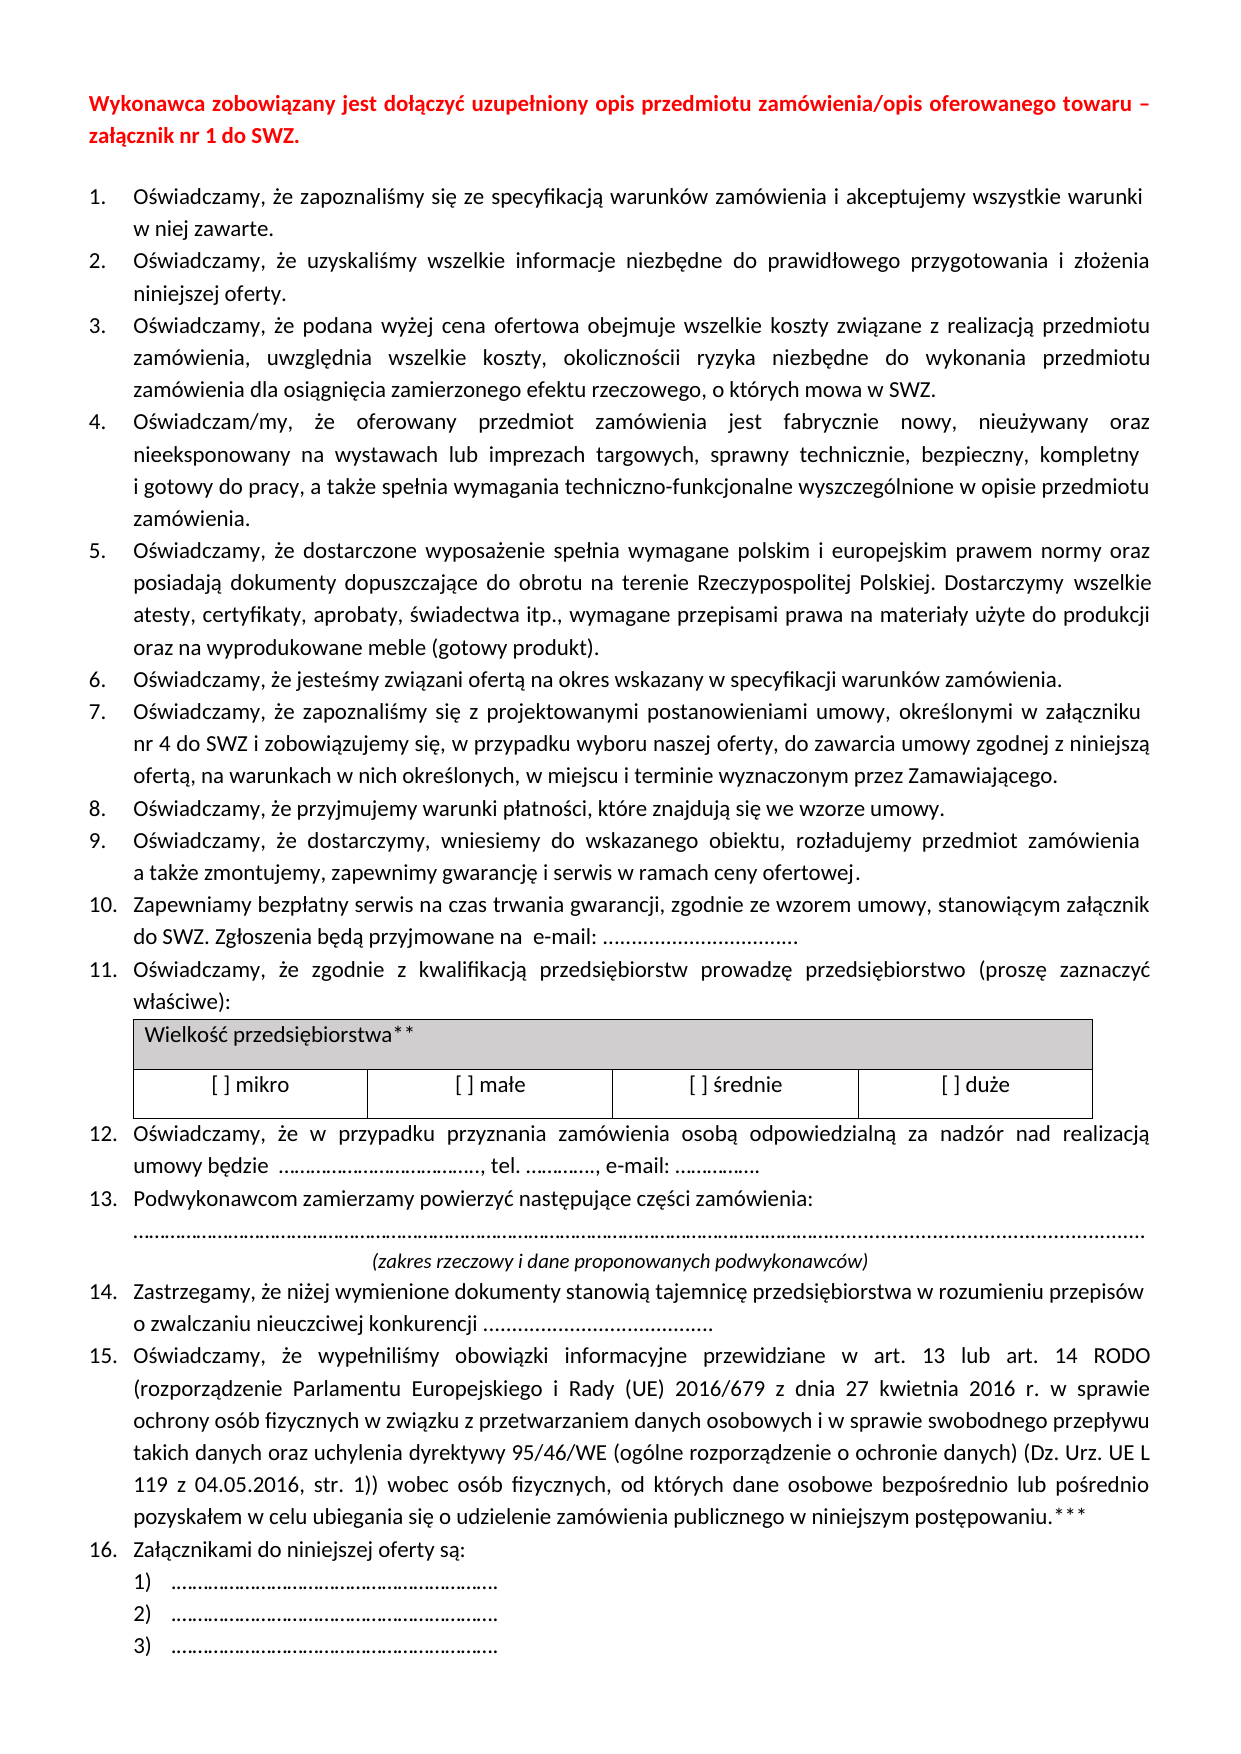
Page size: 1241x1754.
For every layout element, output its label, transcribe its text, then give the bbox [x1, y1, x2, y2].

list Oświadczamy, że wypełniliśmy obowiązki informacyjne przewidziane w art. 13 lub art. 14 RODO (rozporządzenie Parlamentu Europejskiego i Rady (UE) 2016/679 z dnia 27 kwietnia 2016 r. w sprawie ochrony osób fizycznych w związku z przetwarzaniem danych osobowych i w sprawie swobodnego przepływu takich danych oraz uchylenia dyrektywy 95/46/WE (ogólne rozporządzenie o ochronie danych) (Dz. Urz. UE L 119 z 04.05.2016, str. 1)) wobec osób fizycznych, od których dane osobowe bezpośrednio lub pośrednio pozyskałem w celu ubiegania się o udzielenie zamówienia publicznego w niniejszym postępowaniu.*** [89, 1342, 1152, 1531]
list .……………………………………………………. [133, 1567, 1152, 1595]
list Oświadczamy, że dostarczymy, wniesiemy do wskazanego obiektu, rozładujemy przedmiot zamówienia a także zmontujemy, zapewnimy gwarancję i serwis w ramach ceny ofertowej. [89, 826, 1152, 886]
list Załącznikami do niniejszej oferty są: [89, 1535, 1152, 1563]
list Oświadczamy, że jesteśmy związani ofertą na okres wskazany w specyfikacji warunków zamówienia. [89, 665, 1152, 693]
list .……………………………………………………. [133, 1599, 1152, 1627]
list ……………………………………………………………………………………………………………………....................................................... [133, 1216, 1152, 1244]
table_cell [ ] mikro [134, 1070, 367, 1118]
list Podwykonawcom zamierzamy powierzyć następujące części zamówienia: [89, 1184, 1152, 1212]
table_header Wielkość przedsiębiorstwa** [134, 1020, 1092, 1069]
list (zakres rzeczowy i dane proponowanych podwykonawców) [89, 1248, 1152, 1273]
table_cell [ ] duże [859, 1070, 1092, 1118]
list Oświadczamy, że dostarczone wyposażenie spełnia wymagane polskim i europejskim prawem normy oraz posiadają dokumenty dopuszczające do obrotu na terenie Rzeczypospolitej Polskiej. Dostarczymy wszelkie atesty, certyfikaty, aprobaty, świadectwa itp., wymagane przepisami prawa na materiały użyte do produkcji oraz na wyprodukowane meble (gotowy produkt). [89, 536, 1152, 661]
list Oświadczamy, że zapoznaliśmy się ze specyfikacją warunków zamówienia i akceptujemy wszystkie warunki w niej zawarte. [89, 182, 1152, 242]
list Oświadczam/my, że oferowany przedmiot zamówienia jest fabrycznie nowy, nieużywany oraz nieeksponowany na wystawach lub imprezach targowych, sprawny technicznie, bezpieczny, kompletny i gotowy do pracy, a także spełnia wymagania techniczno-funkcjonalne wyszczególnione w opisie przedmiotu zamówienia. [89, 407, 1152, 532]
list Oświadczamy, że zgodnie z kwalifikacją przedsiębiorstw prowadzę przedsiębiorstwo (proszę zaznaczyć właściwe): [89, 955, 1152, 1015]
list Oświadczamy, że zapoznaliśmy się z projektowanymi postanowieniami umowy, określonymi w załączniku nr 4 do SWZ i zobowiązujemy się, w przypadku wyboru naszej oferty, do zawarcia umowy zgodnej z niniejszą ofertą, na warunkach w nich określonych, w miejscu i terminie wyznaczonym przez Zamawiającego. [89, 697, 1152, 789]
list Oświadczamy, że podana wyżej cena ofertowa obejmuje wszelkie koszty związane z realizacją przedmiotu zamówienia, uwzględnia wszelkie koszty, okolicznościi ryzyka niezbędne do wykonania przedmiotu zamówienia dla osiągnięcia zamierzonego efektu rzeczowego, o których mowa w SWZ. [89, 311, 1152, 403]
list Zastrzegamy, że niżej wymienione dokumenty stanowią tajemnicę przedsiębiorstwa w rozumieniu przepisów o zwalczaniu nieuczciwej konkurencji ........................................ [89, 1277, 1152, 1337]
list Oświadczamy, że przyjmujemy warunki płatności, które znajdują się we wzorze umowy. [89, 794, 1152, 822]
list .……………………………………………………. [133, 1631, 1152, 1659]
table_cell [ ] małe [368, 1070, 612, 1118]
list Zapewniamy bezpłatny serwis na czas trwania gwarancji, zgodnie ze wzorem umowy, stanowiącym załącznik do SWZ. Zgłoszenia będą przyjmowane na e-mail: .................................. [89, 890, 1152, 951]
list Oświadczamy, że w przypadku przyznania zamówienia osobą odpowiedzialną za nadzór nad realizacją umowy będzie ……………………………….., tel. …………., e-mail: ……………. [89, 1119, 1152, 1179]
table_cell [ ] średnie [613, 1070, 858, 1118]
list Oświadczamy, że uzyskaliśmy wszelkie informacje niezbędne do prawidłowego przygotowania i złożenia niniejszej oferty. [89, 247, 1152, 307]
text Wykonawca zobowiązany jest dołączyć uzupełniony opis przedmiotu zamówienia/opis oferowanego towaru – załącznik nr 1 do SWZ. [89, 89, 1152, 149]
